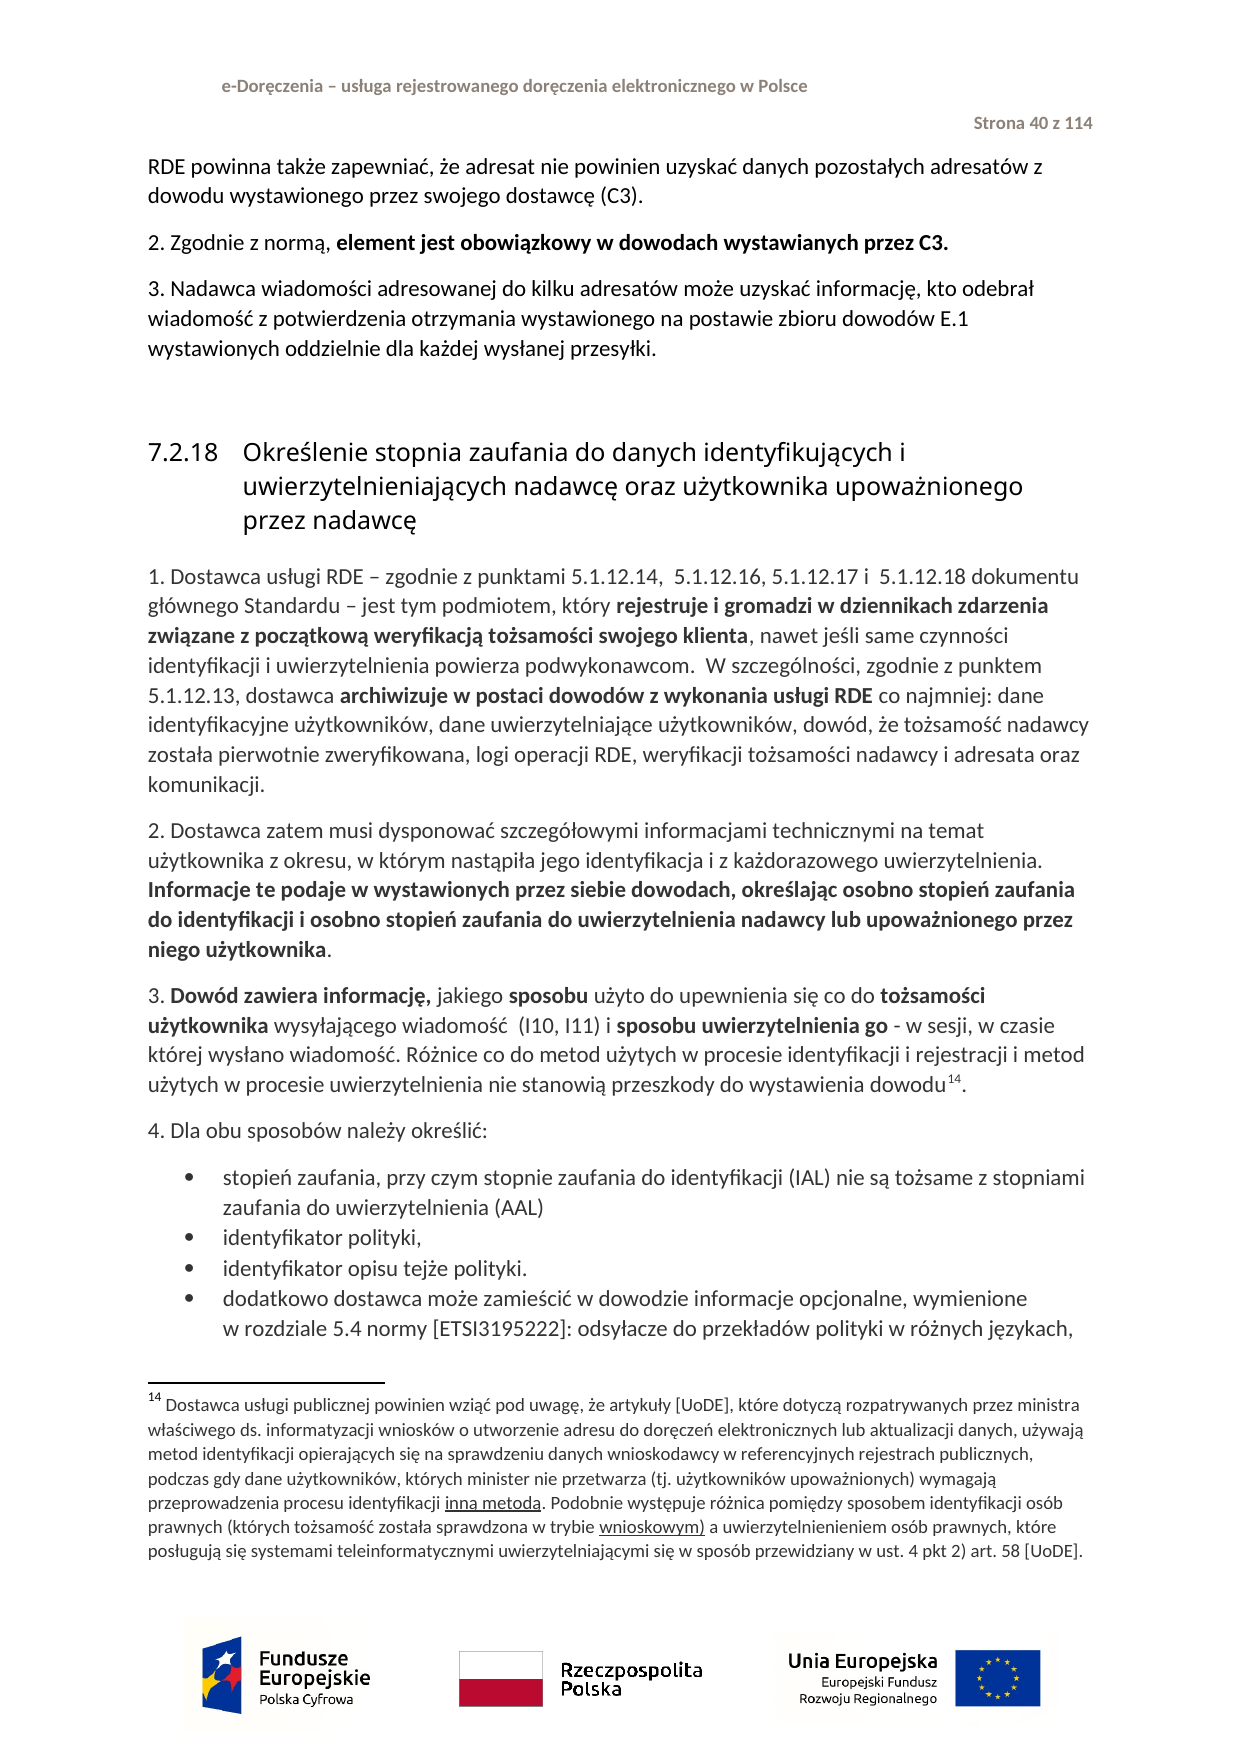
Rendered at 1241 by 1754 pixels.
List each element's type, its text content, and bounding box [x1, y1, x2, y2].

list identyfikator polityki, [185, 1223, 1093, 1251]
text 3. Dowód zawiera informację, jakiego sposobu użyto do upewnienia się co do tożsamości użytkownika wysyłającego wiadomość (I10, I11) i sposobu uwierzytelnienia go - w sesji, w czasie której wysłano wiadomość. Różnice co do metod użytych w procesie identyfikacji i rejestracji i metod użytych w procesie uwierzytelnienia nie stanowią przeszkody do wystawienia dowodu. [148, 981, 1093, 1098]
text 1. Dostawca usługi RDE – zgodnie z punktami 5.1.12.14, 5.1.12.16, 5.1.12.17 i 5.1.12.18 dokumentu głównego Standardu – jest tym podmiotem, który rejestruje i gromadzi w dziennikach zdarzenia związane z początkową weryfikacją tożsamości swojego klienta, nawet jeśli same czynności identyfikacji i uwierzytelnienia powierza podwykonawcom. W szczególności, zgodnie z punktem 5.1.12.13, dostawca archiwizuje w postaci dowodów z wykonania usługi RDE co najmniej: dane identyfikacyjne użytkowników, dane uwierzytelniające użytkowników, dowód, że tożsamość nadawcy została pierwotnie zweryfikowana, logi operacji RDE, weryfikacji tożsamości nadawcy i adresata oraz komunikacji. [148, 562, 1093, 798]
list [185, 1284, 1093, 1342]
picture [770, 1631, 1059, 1725]
picture [183, 1617, 389, 1733]
text 2. Dostawca zatem musi dysponować szczegółowymi informacjami technicznymi na temat użytkownika z okresu, w którym nastąpiła jego identyfikacja i z każdorazowego uwierzytelnienia. Informacje te podaje w wystawionych przez siebie dowodach, określając osobno stopień zaufania do identyfikacji i osobno stopień zaufania do uwierzytelnienia nadawcy lub upoważnionego przez niego użytkownika. [148, 816, 1093, 963]
list stopień zaufania, przy czym stopnie zaufania do identyfikacji (IAL) nie są tożsame z stopniami zaufania do uwierzytelnienia (AAL) [185, 1163, 1093, 1221]
text 2. Zgodnie z normą, element jest obowiązkowy w dowodach wystawianych przez C3. [148, 228, 1093, 256]
list identyfikator opisu tejże polityki. [185, 1254, 1093, 1282]
text 4. Dla obu sposobów należy określić: [148, 1117, 1093, 1145]
picture [440, 1632, 720, 1725]
subtitle Określenie stopnia zaufania do danych identyfikujących i uwierzytelnieniających nadawcę oraz użytkownika upoważnionego przez nadawcę [148, 435, 1093, 537]
text 3. Nadawca wiadomości adresowanej do kilku adresatów może uzyskać informację, kto odebrał wiadomość z potwierdzenia otrzymania wystawionego na postawie zbioru dowodów E.1 wystawionych oddzielnie dla każdej wysłanej przesyłki. [148, 274, 1093, 362]
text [148, 152, 1093, 210]
